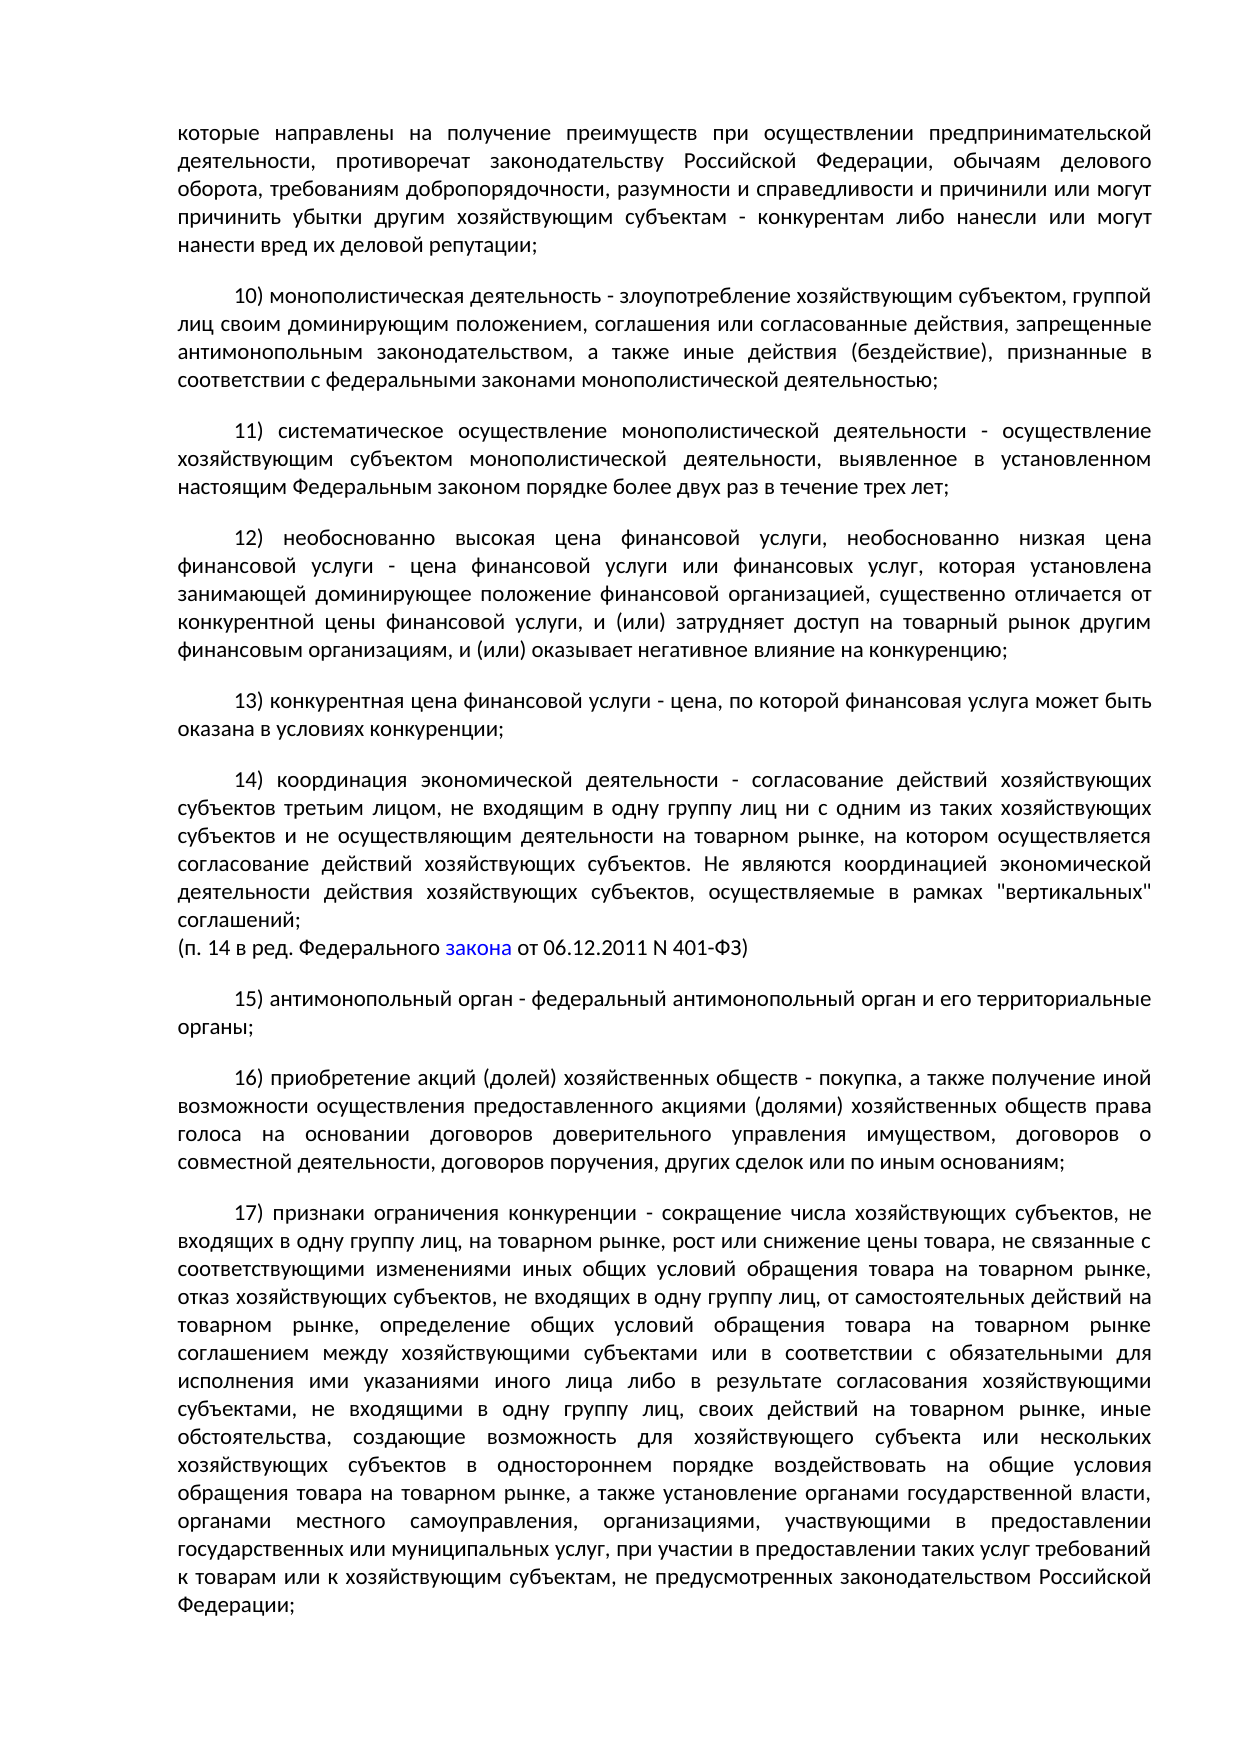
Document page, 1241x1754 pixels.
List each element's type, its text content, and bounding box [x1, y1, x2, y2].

text 14) координация экономической деятельности - согласование действий хозяйствующих субъектов третьим лицом, не входящим в одну группу лиц ни с одним из таких хозяйствующих субъектов и не осуществляющим деятельности на товарном рынке, на котором осуществляется согласование действий хозяйствующих субъектов. Не являются координацией экономической деятельности действия хозяйствующих субъектов, осуществляемые в рамках "вертикальных" соглашений; [177, 765, 1152, 933]
text 15) антимонопольный орган - федеральный антимонопольный орган и его территориальные органы; [177, 984, 1152, 1040]
text 10) монополистическая деятельность - злоупотребление хозяйствующим субъектом, группой лиц своим доминирующим положением, соглашения или согласованные действия, запрещенные антимонопольным законодательством, а также иные действия (бездействие), признанные в соответствии с федеральными законами монополистической деятельностью; [177, 281, 1152, 393]
text 17) признаки ограничения конкуренции - сокращение числа хозяйствующих субъектов, не входящих в одну группу лиц, на товарном рынке, рост или снижение цены товара, не связанные с соответствующими изменениями иных общих условий обращения товара на товарном рынке, отказ хозяйствующих субъектов, не входящих в одну группу лиц, от самостоятельных действий на товарном рынке, определение общих условий обращения товара на товарном рынке соглашением между хозяйствующими субъектами или в соответствии с обязательными для исполнения ими указаниями иного лица либо в результате согласования хозяйствующими субъектами, не входящими в одну группу лиц, своих действий на товарном рынке, иные обстоятельства, создающие возможность для хозяйствующего субъекта или нескольких хозяйствующих субъектов в одностороннем порядке воздействовать на общие условия обращения товара на товарном рынке, а также установление органами государственной власти, органами местного самоуправления, организациями, участвующими в предоставлении государственных или муниципальных услуг, при участии в предоставлении таких услуг требований к товарам или к хозяйствующим субъектам, не предусмотренных законодательством Российской Федерации; [177, 1198, 1152, 1618]
text (п. 14 в ред. Федерального закона от 06.12.2011 N 401-ФЗ) [177, 933, 1152, 961]
text 16) приобретение акций (долей) хозяйственных обществ - покупка, а также получение иной возможности осуществления предоставленного акциями (долями) хозяйственных обществ права голоса на основании договоров доверительного управления имуществом, договоров о совместной деятельности, договоров поручения, других сделок или по иным основаниям; [177, 1063, 1152, 1175]
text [177, 118, 1152, 258]
text 11) систематическое осуществление монополистической деятельности - осуществление хозяйствующим субъектом монополистической деятельности, выявленное в установленном настоящим Федеральным законом порядке более двух раз в течение трех лет; [177, 416, 1152, 500]
text 12) необоснованно высокая цена финансовой услуги, необоснованно низкая цена финансовой услуги - цена финансовой услуги или финансовых услуг, которая установлена занимающей доминирующее положение финансовой организацией, существенно отличается от конкурентной цены финансовой услуги, и (или) затрудняет доступ на товарный рынок другим финансовым организациям, и (или) оказывает негативное влияние на конкуренцию; [177, 523, 1152, 663]
text 13) конкурентная цена финансовой услуги - цена, по которой финансовая услуга может быть оказана в условиях конкуренции; [177, 686, 1152, 742]
